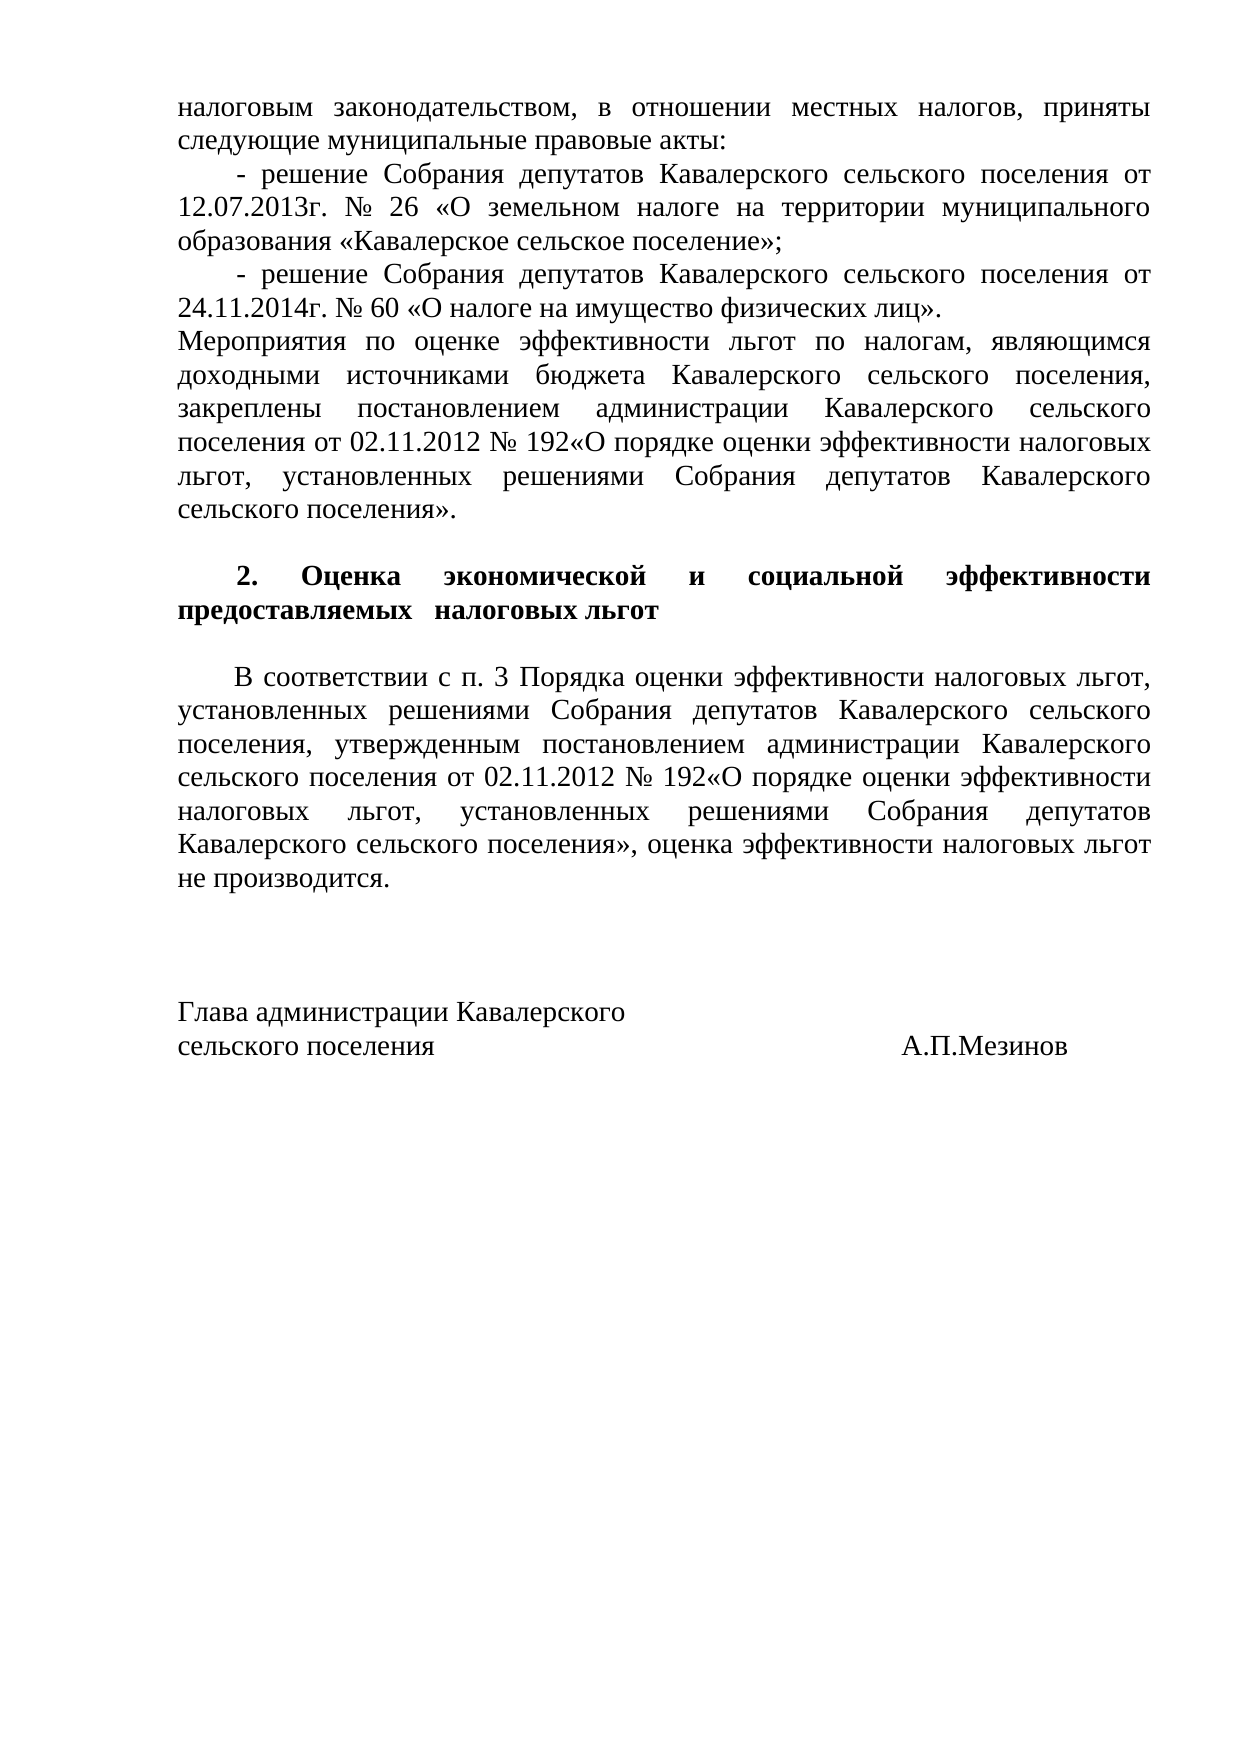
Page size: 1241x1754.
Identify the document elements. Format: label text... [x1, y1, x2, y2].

text - решение Собрания депутатов Кавалерского сельского поселения от 12.07.2013г. № 26 «О земельном налоге на территории муниципального образования «Кавалерское сельское поселение»; [177, 156, 1152, 256]
text сельского поселения А.П.Мезинов [177, 1028, 1152, 1061]
title Мероприятия по оценке эффективности льгот по налогам, являющимся доходными источниками бюджета Кавалерского сельского поселения, закреплены постановлением администрации Кавалерского сельского поселения от 02.11.2012 № 192«О порядке оценки эффективности налоговых льгот, установленных решениями Собрания депутатов Кавалерского сельского поселения». [177, 323, 1152, 525]
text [177, 89, 1152, 156]
text - решение Собрания депутатов Кавалерского сельского поселения от 24.11.2014г. № 60 «О налоге на имущество физических лиц». [177, 256, 1152, 323]
text 2. Оценка экономической и социальной эффективности предоставляемых налоговых льгот [177, 558, 1152, 625]
text В соответствии с п. 3 Порядка оценки эффективности налоговых льгот, установленных решениями Собрания депутатов Кавалерского сельского поселения, утвержденным постановлением администрации Кавалерского сельского поселения от 02.11.2012 № 192«О порядке оценки эффективности налоговых льгот, установленных решениями Собрания депутатов Кавалерского сельского поселения», оценка эффективности налоговых льгот не производится. [177, 659, 1152, 894]
text Глава администрации Кавалерского [177, 994, 1152, 1028]
